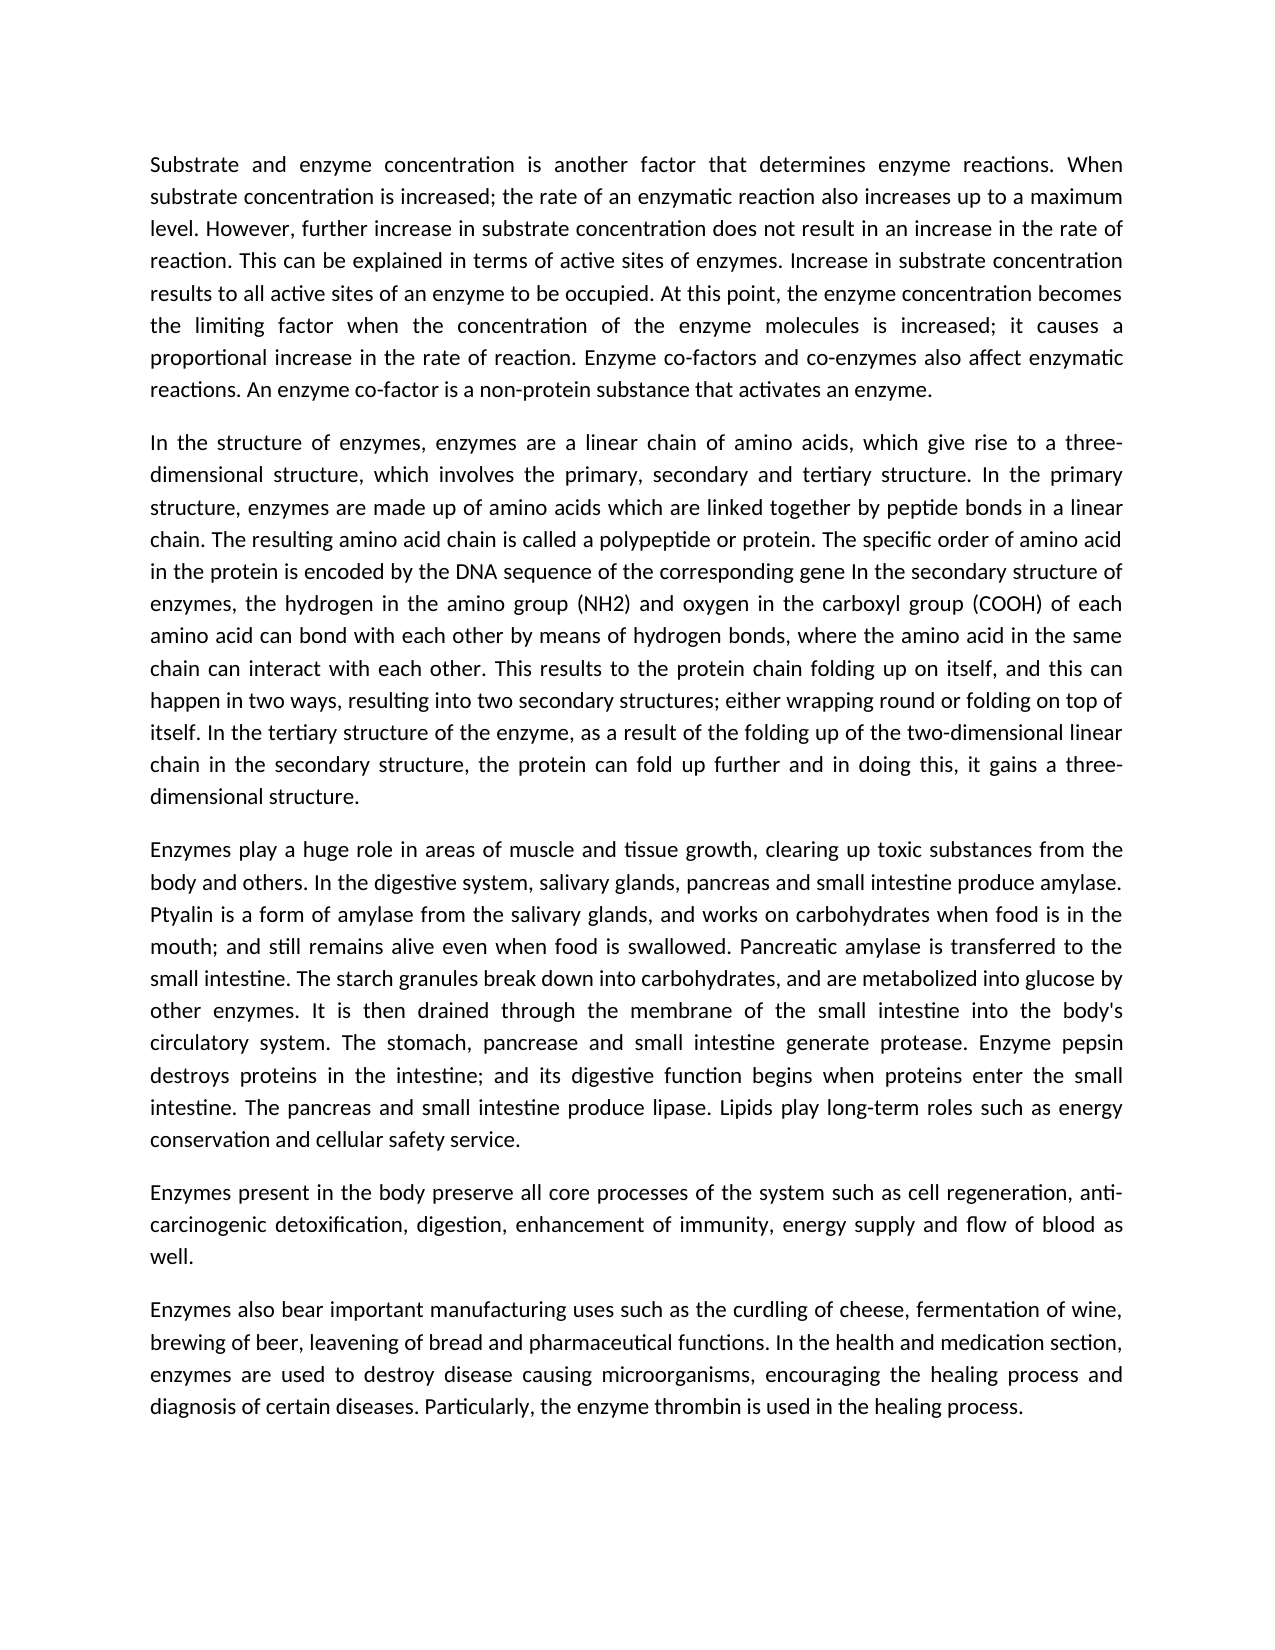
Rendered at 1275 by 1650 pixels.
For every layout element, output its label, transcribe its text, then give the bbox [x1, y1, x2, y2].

text Substrate and enzyme concentration is another factor that determines enzyme reactions. When substrate concentration is increased; the rate of an enzymatic reaction also increases up to a maximum level. However, further increase in substrate concentration does not result in an increase in the rate of reaction. This can be explained in terms of active sites of enzymes. Increase in substrate concentration results to all active sites of an enzyme to be occupied. At this point, the enzyme concentration becomes the limiting factor when the concentration of the enzyme molecules is increased; it causes a proportional increase in the rate of reaction. Enzyme co-factors and co-enzymes also affect enzymatic reactions. An enzyme co-factor is a non-protein substance that activates an enzyme. [150, 150, 1125, 403]
text Enzymes present in the body preserve all core processes of the system such as cell regeneration, anti-carcinogenic detoxification, digestion, enhancement of immunity, energy supply and flow of blood as well. [150, 1178, 1125, 1271]
text Enzymes also bear important manufacturing uses such as the curdling of cheese, fermentation of wine, brewing of beer, leavening of bread and pharmaceutical functions. In the health and medication section, enzymes are used to destroy disease causing microorganisms, encouraging the healing process and diagnosis of certain diseases. Particularly, the enzyme thrombin is used in the healing process. [150, 1296, 1125, 1420]
text In the structure of enzymes, enzymes are a linear chain of amino acids, which give rise to a three-dimensional structure, which involves the primary, secondary and tertiary structure. In the primary structure, enzymes are made up of amino acids which are linked together by peptide bonds in a linear chain. The resulting amino acid chain is called a polypeptide or protein. The specific order of amino acid in the protein is encoded by the sequence of the corresponding gene In the secondary structure of enzymes, the hydrogen in the amino group (NH2) and oxygen in the carboxyl group (COOH) of each amino acid can bond with each other by means of hydrogen bonds, where the amino acid in the same chain can interact with each other. This results to the protein chain folding up on itself, and this can happen in two ways, resulting into two secondary structures; either wrapping round or folding on top of itself. In the tertiary structure of the enzyme, as a result of the folding up of the two-dimensional linear chain in the secondary structure, the protein can fold up further and in doing this, it gains a three-dimensional structure. [150, 428, 1125, 810]
text Enzymes play a huge role in areas of muscle and tissue growth, clearing up toxic substances from the body and others. In the digestive system, salivary glands, pancreas and small intestine produce amylase. Ptyalin is a form of amylase from the salivary glands, and works on carbohydrates when food is in the mouth; and still remains alive even when food is swallowed. Pancreatic amylase is transferred to the small intestine. The starch granules break down into carbohydrates, and are metabolized into glucose by other enzymes. It is then drained through the membrane of the small intestine into the body's circulatory system. The stomach, pancrease and small intestine generate protease. Enzyme pepsin destroys proteins in the intestine; and its digestive function begins when proteins enter the small intestine. The pancreas and small intestine produce lipase. Lipids play long-term roles such as energy conservation and cellular safety service. [150, 835, 1125, 1153]
